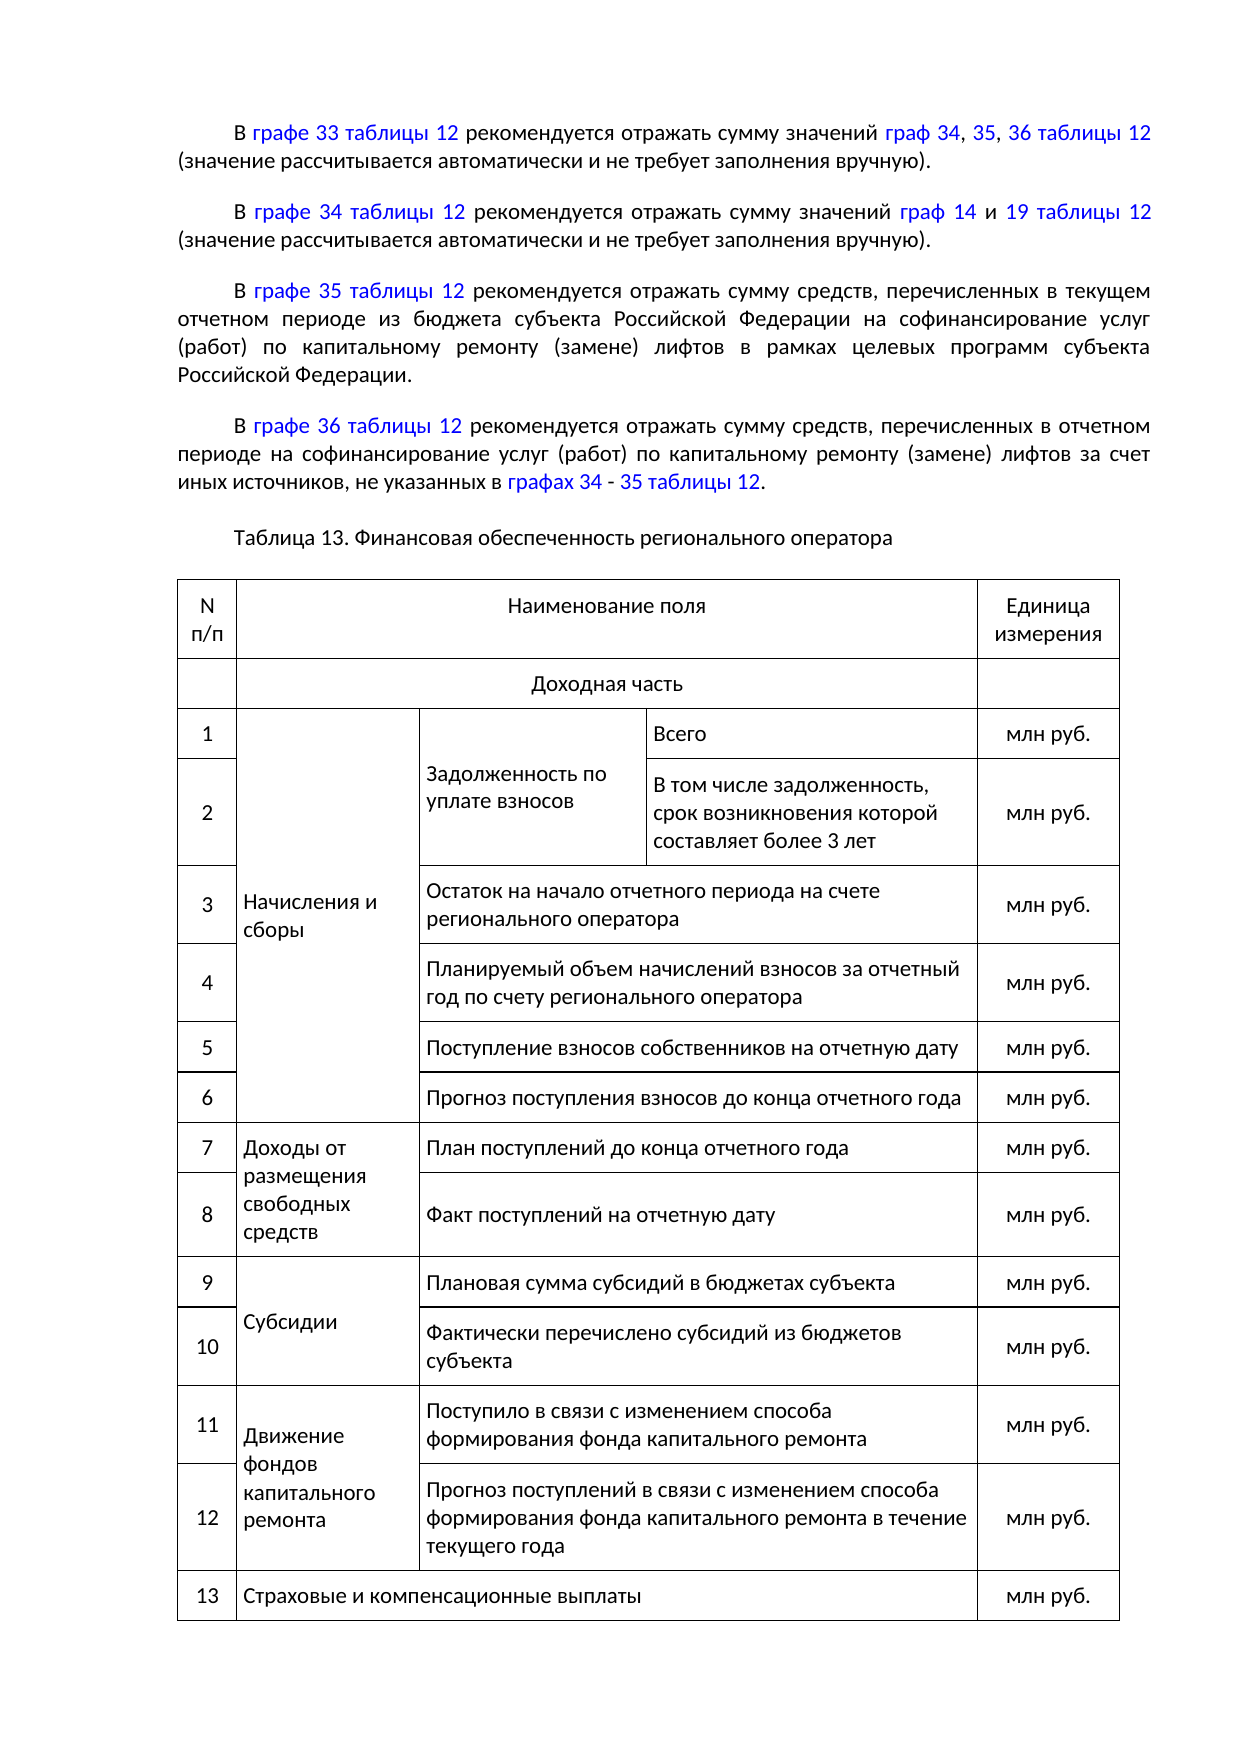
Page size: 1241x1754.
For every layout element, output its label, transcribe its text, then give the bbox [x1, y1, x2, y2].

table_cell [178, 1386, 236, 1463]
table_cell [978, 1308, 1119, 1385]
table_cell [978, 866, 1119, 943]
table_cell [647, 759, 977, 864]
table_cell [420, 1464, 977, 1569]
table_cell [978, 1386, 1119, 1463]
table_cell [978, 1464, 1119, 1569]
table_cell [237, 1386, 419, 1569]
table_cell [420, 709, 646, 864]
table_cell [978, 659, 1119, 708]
text В графе 36 таблицы 12 рекомендуется отражать сумму средств, перечисленных в отчетном периоде на софинансирование услуг (работ) по капитальному ремонту (замене) лифтов за счет иных источников, не указанных в графах 34 - 35 таблицы 12. [177, 411, 1152, 495]
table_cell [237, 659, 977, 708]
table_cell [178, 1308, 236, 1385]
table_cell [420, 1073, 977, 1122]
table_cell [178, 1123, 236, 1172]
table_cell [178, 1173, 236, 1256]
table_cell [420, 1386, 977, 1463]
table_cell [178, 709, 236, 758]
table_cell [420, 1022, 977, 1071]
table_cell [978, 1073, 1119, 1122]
text В графе 33 таблицы 12 рекомендуется отражать сумму значений граф 34, 35, 36 таблицы 12 (значение рассчитывается автоматически и не требует заполнения вручную). [177, 118, 1152, 174]
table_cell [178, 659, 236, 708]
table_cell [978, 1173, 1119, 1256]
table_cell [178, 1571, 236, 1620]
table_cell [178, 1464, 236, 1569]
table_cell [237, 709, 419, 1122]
text Таблица 13. Финансовая обеспеченность регионального оператора [177, 523, 1152, 551]
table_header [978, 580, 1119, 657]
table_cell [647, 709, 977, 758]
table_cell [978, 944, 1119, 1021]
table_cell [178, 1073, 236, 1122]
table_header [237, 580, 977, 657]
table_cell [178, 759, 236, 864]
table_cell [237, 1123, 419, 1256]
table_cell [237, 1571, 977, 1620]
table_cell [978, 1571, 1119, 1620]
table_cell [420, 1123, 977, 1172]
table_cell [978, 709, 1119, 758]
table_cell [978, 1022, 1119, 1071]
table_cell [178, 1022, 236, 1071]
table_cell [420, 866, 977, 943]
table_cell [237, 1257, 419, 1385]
text В графе 35 таблицы 12 рекомендуется отражать сумму средств, перечисленных в текущем отчетном периоде из бюджета субъекта Российской Федерации на софинансирование услуг (работ) по капитальному ремонту (замене) лифтов в рамках целевых программ субъекта Российской Федерации. [177, 276, 1152, 388]
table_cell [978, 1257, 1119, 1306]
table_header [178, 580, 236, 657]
text В графе 34 таблицы 12 рекомендуется отражать сумму значений граф 14 и 19 таблицы 12 (значение рассчитывается автоматически и не требует заполнения вручную). [177, 197, 1152, 253]
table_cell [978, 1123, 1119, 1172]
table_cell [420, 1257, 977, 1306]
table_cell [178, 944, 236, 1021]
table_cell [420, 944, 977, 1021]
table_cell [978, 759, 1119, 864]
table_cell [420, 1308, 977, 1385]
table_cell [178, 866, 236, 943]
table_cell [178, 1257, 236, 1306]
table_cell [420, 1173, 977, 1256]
